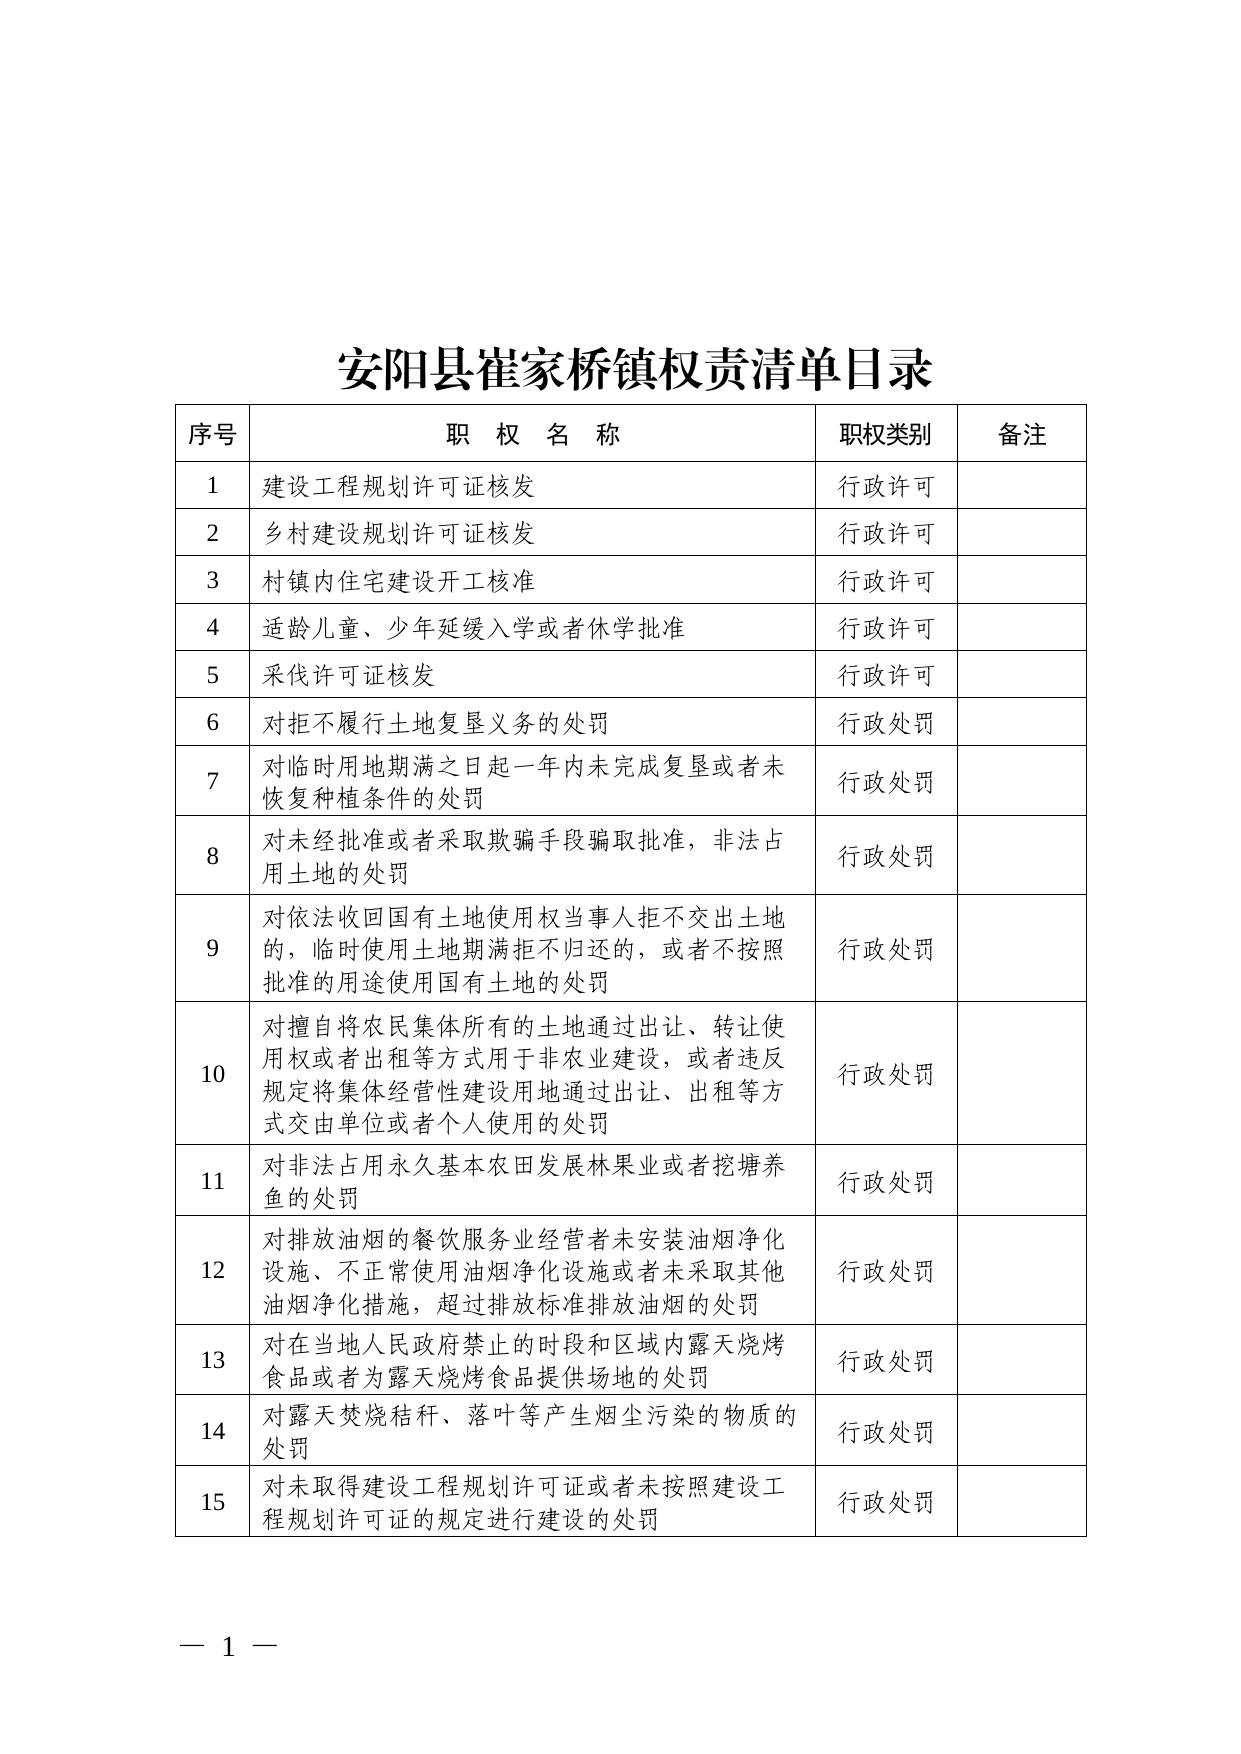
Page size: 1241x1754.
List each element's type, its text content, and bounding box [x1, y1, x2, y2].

table_cell 1 [176, 462, 249, 508]
table_cell [958, 1002, 1086, 1144]
table_cell 15 [176, 1466, 249, 1536]
table_cell 行政处罚 [816, 1216, 957, 1323]
table_header 职权类别 [816, 405, 957, 461]
table_cell 6 [176, 698, 249, 744]
table_cell 对未取得建设工程规划许可证或者未按照建设工程规划许可证的规定进行建设的处罚 [250, 1466, 815, 1536]
table_cell 村镇内住宅建设开工核准 [250, 556, 815, 603]
table_cell 行政处罚 [816, 1466, 957, 1536]
table_cell 对依法收回国有土地使用权当事人拒不交出土地的，临时使用土地期满拒不归还的，或者不按照批准的用途使用国有土地的处罚 [250, 895, 815, 1001]
table_cell 12 [176, 1216, 249, 1323]
table_cell 对擅自将农民集体所有的土地通过出让、转让使用权或者出租等方式用于非农业建设，或者违反规定将集体经营性建设用地通过出让、出租等方式交由单位或者个人使用的处罚 [250, 1002, 815, 1144]
table_cell 对在当地人民政府禁止的时段和区域内露天烧烤食品或者为露天烧烤食品提供场地的处罚 [250, 1325, 815, 1394]
table_header 备注 [958, 405, 1086, 461]
table_cell 11 [176, 1145, 249, 1215]
table_cell [958, 1325, 1086, 1394]
table_cell 10 [176, 1002, 249, 1144]
text 安阳县崔家桥镇权责清单目录 [177, 339, 1093, 404]
table_cell [958, 604, 1086, 650]
table_cell [958, 698, 1086, 744]
table_cell 建设工程规划许可证核发 [250, 462, 815, 508]
table_cell [958, 651, 1086, 697]
table_cell 行政许可 [816, 604, 957, 650]
table_cell 行政处罚 [816, 698, 957, 744]
table_cell 行政许可 [816, 651, 957, 697]
table_cell 行政许可 [816, 509, 957, 555]
table_cell 行政处罚 [816, 816, 957, 894]
table_header 职 权 名 称 [250, 405, 815, 461]
table_cell [958, 509, 1086, 555]
table_cell 对露天焚烧秸秆、落叶等产生烟尘污染的物质的处罚 [250, 1395, 815, 1465]
table_cell 行政处罚 [816, 1145, 957, 1215]
table_cell 采伐许可证核发 [250, 651, 815, 697]
table_cell 行政处罚 [816, 1002, 957, 1144]
table_cell [958, 1216, 1086, 1323]
table_cell [958, 1145, 1086, 1215]
table_cell 14 [176, 1395, 249, 1465]
table_cell 乡村建设规划许可证核发 [250, 509, 815, 555]
table_cell 对非法占用永久基本农田发展林果业或者挖塘养鱼的处罚 [250, 1145, 815, 1215]
table_cell 9 [176, 895, 249, 1001]
table_cell [958, 556, 1086, 603]
table_cell 2 [176, 509, 249, 555]
table_cell 13 [176, 1325, 249, 1394]
table_cell 7 [176, 746, 249, 815]
table_cell 行政处罚 [816, 895, 957, 1001]
table_cell 行政处罚 [816, 746, 957, 815]
table_cell 对排放油烟的餐饮服务业经营者未安装油烟净化设施、不正常使用油烟净化设施或者未采取其他油烟净化措施，超过排放标准排放油烟的处罚 [250, 1216, 815, 1323]
table_cell 行政处罚 [816, 1395, 957, 1465]
table_cell 对未经批准或者采取欺骗手段骗取批准，非法占用土地的处罚 [250, 816, 815, 894]
table_cell 行政许可 [816, 556, 957, 603]
table_cell [958, 1395, 1086, 1465]
table_cell 对拒不履行土地复垦义务的处罚 [250, 698, 815, 744]
table_cell [958, 462, 1086, 508]
table_cell 3 [176, 556, 249, 603]
table_cell [958, 816, 1086, 894]
table_cell [958, 895, 1086, 1001]
table_cell [958, 746, 1086, 815]
table_cell 5 [176, 651, 249, 697]
table_cell 8 [176, 816, 249, 894]
table_header 序号 [176, 405, 249, 461]
table_cell 行政许可 [816, 462, 957, 508]
table_cell 适龄儿童、少年延缓入学或者休学批准 [250, 604, 815, 650]
table_cell 对临时用地期满之日起一年内未完成复垦或者未恢复种植条件的处罚 [250, 746, 815, 815]
table_cell [958, 1466, 1086, 1536]
table_cell 行政处罚 [816, 1325, 957, 1394]
table_cell 4 [176, 604, 249, 650]
